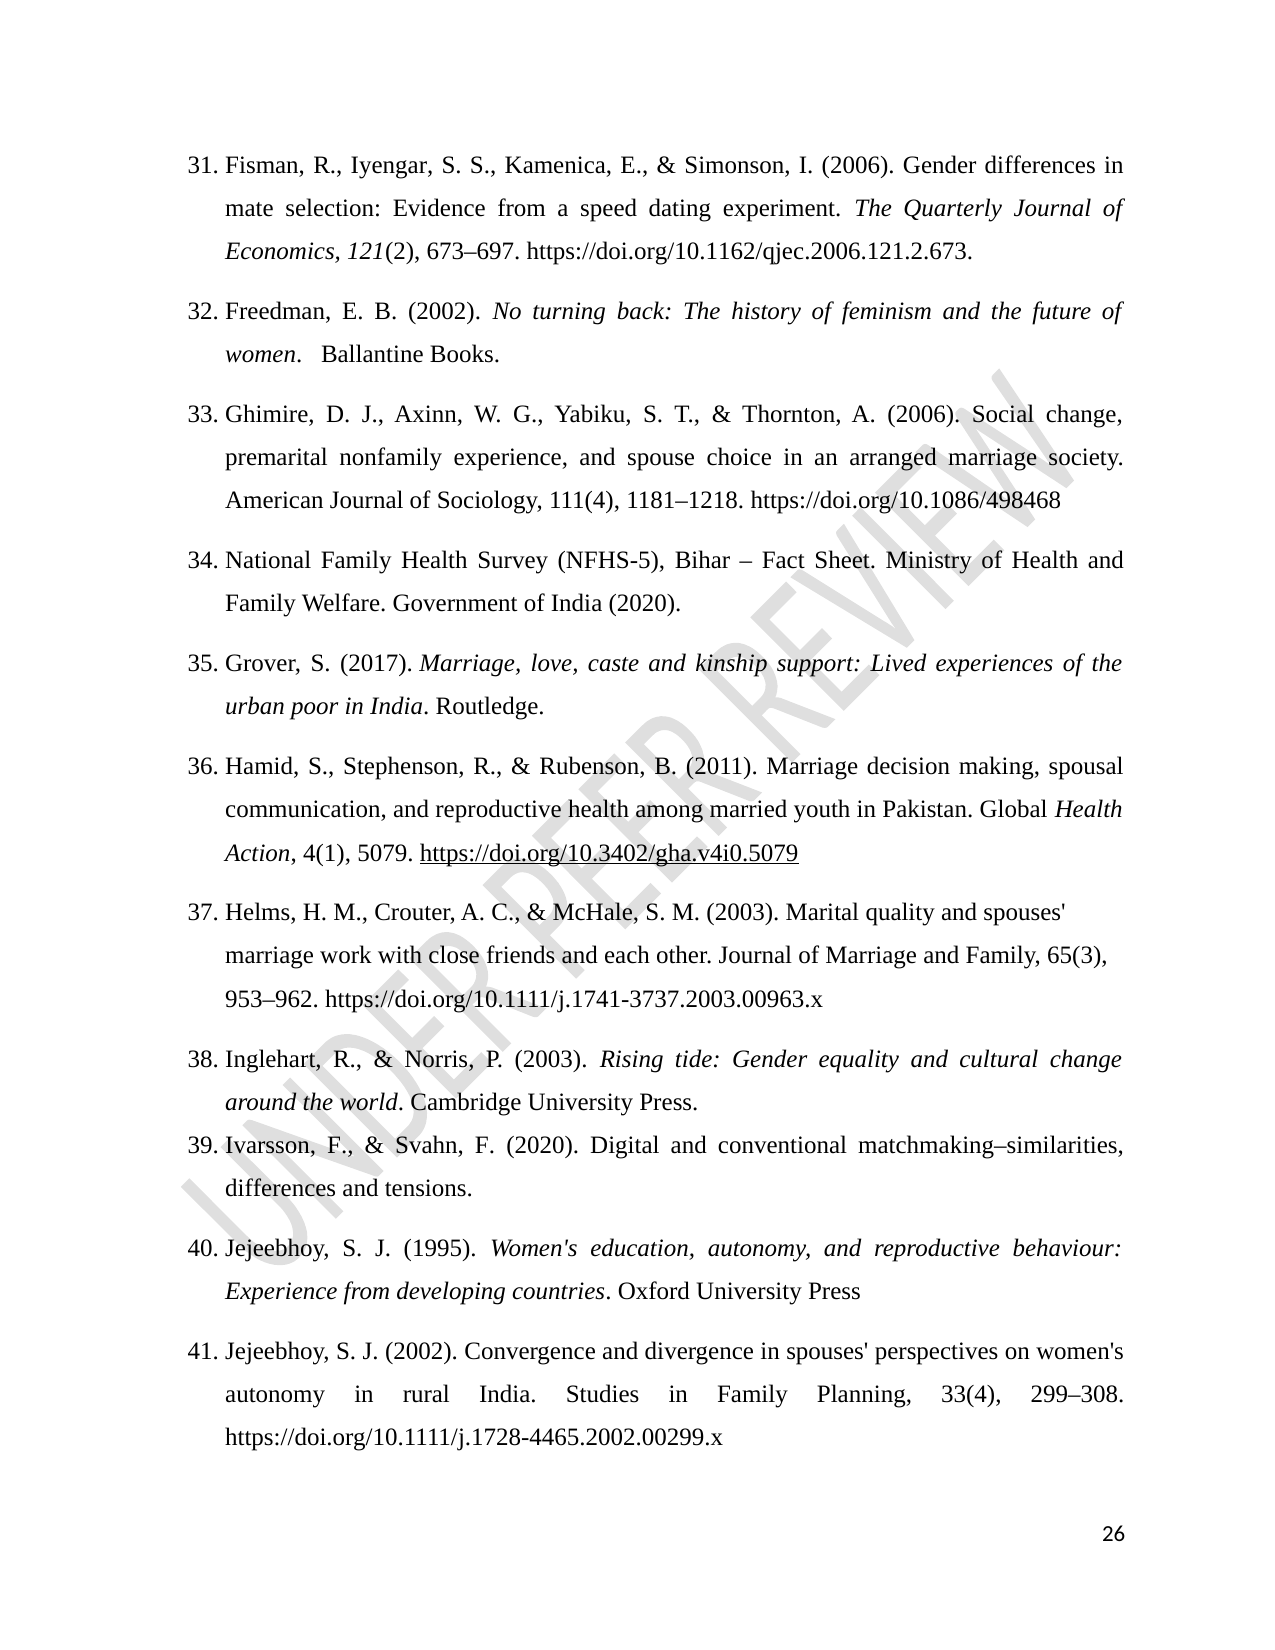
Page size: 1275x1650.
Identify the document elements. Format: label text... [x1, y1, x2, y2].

list Hamid, S., Stephenson, R., & Rubenson, B. (2011). Marriage decision making, spousal communication, and reproductive health among married youth in Pakistan. Global Health Action, 4(1), 5079. https://doi.org/10.3402/gha.v4i0.5079 [187, 751, 1125, 866]
list National Family Health Survey (NFHS-5), Bihar – Fact Sheet. Ministry of Health and Family Welfare. Government of India (2020). [187, 545, 1125, 617]
list Inglehart, R., & Norris, P. (2003). Rising tide: Gender equality and cultural change around the world. Cambridge University Press. [187, 1044, 1125, 1116]
list Fisman, R., Iyengar, S. S., Kamenica, E., & Simonson, I. (2006). Gender differences in mate selection: Evidence from a speed dating experiment. The Quarterly Journal of Economics, 121(2), 673–697. https://doi.org/10.1162/qjec.2006.121.2.673. [187, 150, 1125, 265]
list Ghimire, D. J., Axinn, W. G., Yabiku, S. T., & Thornton, A. (2006). Social change, premarital nonfamily experience, and spouse choice in an arranged marriage society. American Journal of Sociology, 111(4), 1181–1218. https://doi.org/10.1086/498468 [187, 399, 1125, 514]
list Ivarsson, F., & Svahn, F. (2020). Digital and conventional matchmaking–similarities, differences and tensions. [187, 1130, 1125, 1202]
list Helms, H. M., Crouter, A. C., & McHale, S. M. (2003). Marital quality and spouses' marriage work with close friends and each other. Journal of Marriage and Family, 65(3), 953–962. https://doi.org/10.1111/j.1741-3737.2003.00963.x [187, 897, 1125, 1012]
list Jejeebhoy, S. J. (2002). Convergence and divergence in spouses' perspectives on women's autonomy in rural India. Studies in Family Planning, 33(4), 299–308. https://doi.org/10.1111/j.1728-4465.2002.00299.x [187, 1336, 1125, 1451]
list Grover, S. (2017). Marriage, love, caste and kinship support: Lived experiences of the urban poor in India. Routledge. [187, 648, 1125, 720]
list Jejeebhoy, S. J. (1995). Women's education, autonomy, and reproductive behaviour: Experience from developing countries. Oxford University Press [187, 1233, 1125, 1305]
list Freedman, E. B. (2002). No turning back: The history of feminism and the future of women. Ballantine Books. [187, 296, 1125, 368]
